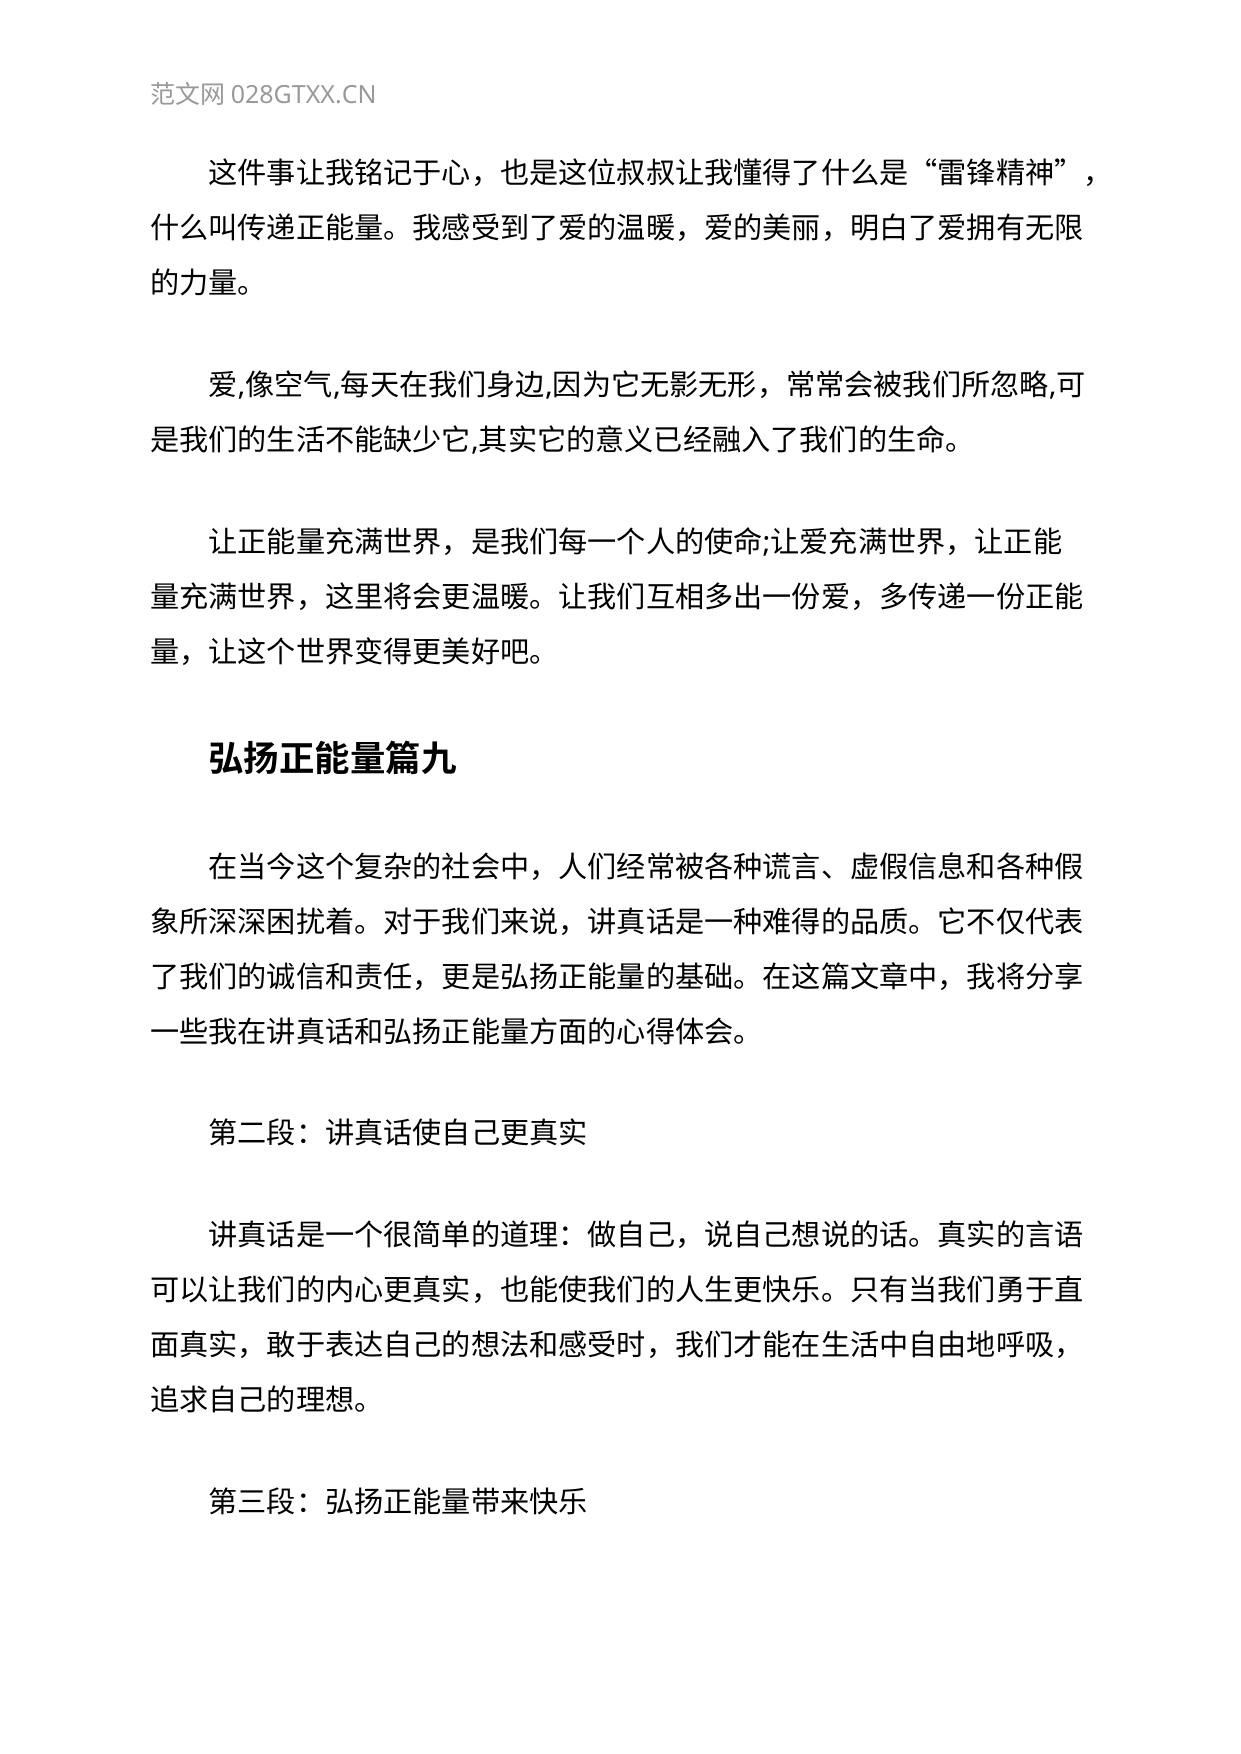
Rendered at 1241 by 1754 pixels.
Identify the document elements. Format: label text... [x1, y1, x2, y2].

text 讲真话是一个很简单的道理：做自己，说自己想说的话。真实的言语可以让我们的内心更真实，也能使我们的人生更快乐。只有当我们勇于直面真实，敢于表达自己的想法和感受时，我们才能在生活中自由地呼吸，追求自己的理想。 [150, 1212, 1090, 1419]
text 第二段：讲真话使自己更真实 [150, 1110, 1090, 1152]
text 在当今这个复杂的社会中，人们经常被各种谎言、虚假信息和各种假象所深深困扰着。对于我们来说，讲真话是一种难得的品质。它不仅代表了我们的诚信和责任，更是弘扬正能量的基础。在这篇文章中，我将分享一些我在讲真话和弘扬正能量方面的心得体会。 [150, 844, 1090, 1051]
text 让正能量充满世界，是我们每一个人的使命;让爱充满世界，让正能量充满世界，这里将会更温暖。让我们互相多出一份爱，多传递一份正能量，让这个世界变得更美好吧。 [150, 518, 1090, 671]
text 爱,像空气,每天在我们身边,因为它无影无形，常常会被我们所忽略,可是我们的生活不能缺少它,其实它的意义已经融入了我们的生命。 [150, 362, 1090, 459]
text 第三段：弘扬正能量带来快乐 [150, 1478, 1090, 1521]
text 这件事让我铭记于心，也是这位叔叔让我懂得了什么是“雷锋精神”，什么叫传递正能量。我感受到了爱的温暖，爱的美丽，明白了爱拥有无限的力量。 [150, 150, 1090, 302]
text 弘扬正能量篇九 [150, 730, 1090, 781]
